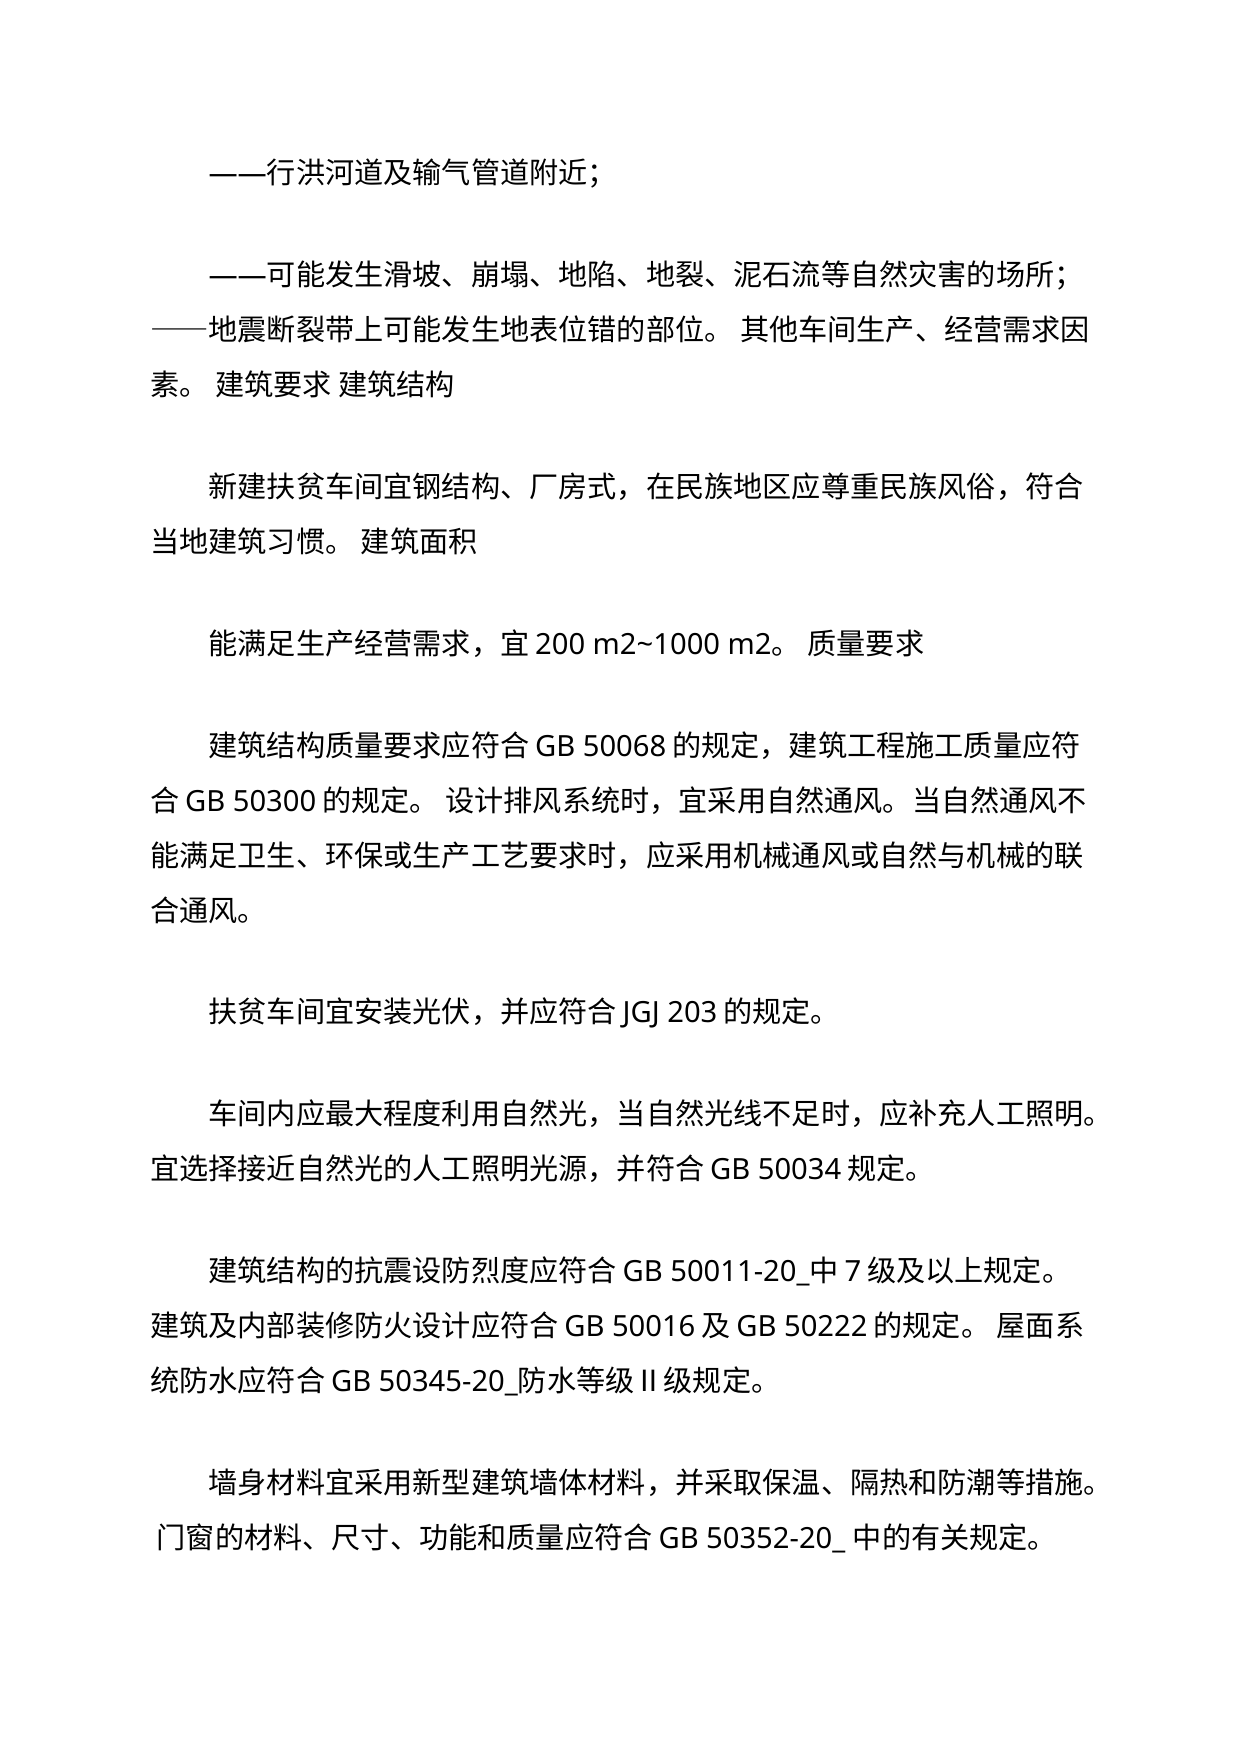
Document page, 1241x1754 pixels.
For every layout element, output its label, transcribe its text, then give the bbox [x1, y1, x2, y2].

text 建筑结构的抗震设防烈度应符合GB 50011-20_中7级及以上规定。 建筑及内部装修防火设计应符合GB 50016及GB 50222的规定。 屋面系统防水应符合GB 50345-20_防水等级Ⅱ级规定。 [150, 1248, 1090, 1400]
text ——可能发生滑坡、崩塌、地陷、地裂、泥石流等自然灾害的场所；——地震断裂带上可能发生地表位错的部位。 其他车间生产、经营需求因素。 建筑要求 建筑结构 [150, 252, 1090, 404]
text 能满足生产经营需求，宜200 m2~1000 m2。 质量要求 [150, 620, 1090, 663]
text 扶贫车间宜安装光伏，并应符合JGJ 203的规定。 [150, 989, 1090, 1031]
text 车间内应最大程度利用自然光，当自然光线不足时，应补充人工照明。宜选择接近自然光的人工照明光源，并符合GB 50034规定。 [150, 1091, 1090, 1188]
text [150, 1460, 1090, 1557]
text ——行洪河道及输气管道附近； [150, 150, 1090, 192]
text 新建扶贫车间宜钢结构、厂房式，在民族地区应尊重民族风俗，符合当地建筑习惯。 建筑面积 [150, 464, 1090, 561]
text 建筑结构质量要求应符合GB 50068的规定，建筑工程施工质量应符合GB 50300的规定。 设计排风系统时，宜采用自然通风。当自然通风不能满足卫生、环保或生产工艺要求时，应采用机械通风或自然与机械的联合通风。 [150, 722, 1090, 929]
